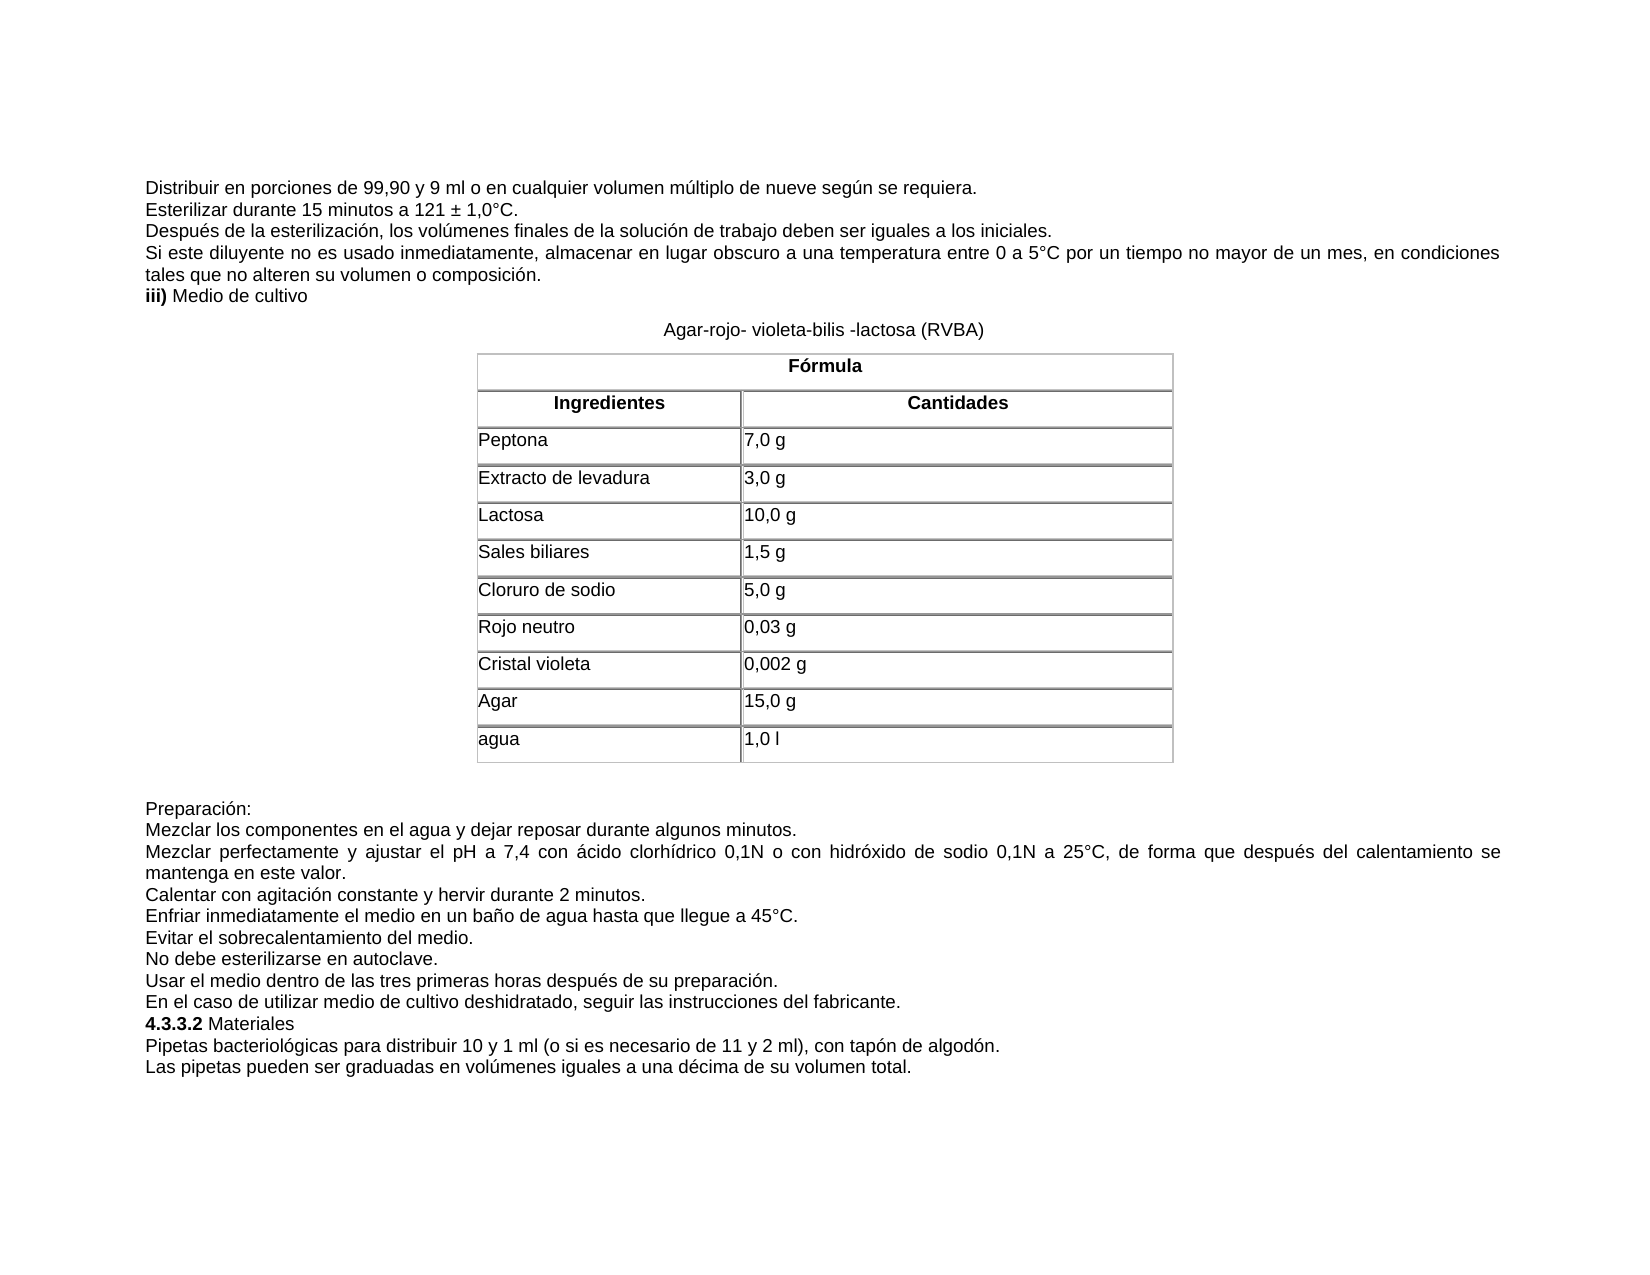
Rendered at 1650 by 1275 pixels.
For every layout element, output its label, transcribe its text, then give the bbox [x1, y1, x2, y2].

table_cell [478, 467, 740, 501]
text Usar el medio dentro de las tres primeras horas después de su preparación. [145, 970, 1502, 991]
text Mezclar los componentes en el agua y dejar reposar durante algunos minutos. [145, 819, 1502, 840]
text iii) Medio de cultivo [145, 285, 1502, 307]
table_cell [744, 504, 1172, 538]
text Preparación: [145, 797, 1502, 819]
text En el caso de utilizar medio de cultivo deshidratado, seguir las instrucciones del fabricante. [145, 991, 1502, 1013]
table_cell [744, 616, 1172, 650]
text Las pipetas pueden ser graduadas en volúmenes iguales a una décima de su volumen total. [145, 1056, 1502, 1078]
text Enfriar inmediatamente el medio en un baño de agua hasta que llegue a 45°C. [145, 905, 1502, 927]
text Esterilizar durante 15 minutos a 121 ± 1,0°C. [145, 199, 1502, 220]
text Agar-rojo- violeta-bilis -lactosa (RVBA) [145, 319, 1502, 341]
text Después de la esterilización, los volúmenes finales de la solución de trabajo deben ser iguales a los iniciales. [145, 220, 1502, 242]
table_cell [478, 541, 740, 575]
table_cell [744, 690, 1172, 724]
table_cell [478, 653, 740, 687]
text No debe esterilizarse en autoclave. [145, 948, 1502, 970]
text Evitar el sobrecalentamiento del medio. [145, 927, 1502, 948]
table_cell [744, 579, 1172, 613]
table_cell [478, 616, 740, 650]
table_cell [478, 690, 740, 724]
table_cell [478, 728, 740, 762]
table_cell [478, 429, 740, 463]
text 4.3.3.2 Materiales [145, 1013, 1502, 1034]
text Calentar con agitación constante y hervir durante 2 minutos. [145, 883, 1502, 905]
text Mezclar perfectamente y ajustar el pH a 7,4 con ácido clorhídrico 0,1N o con hidróxido de sodio 0,1N a 25°C, de forma que después del calentamiento se mantenga en este valor. [145, 840, 1502, 883]
text Pipetas bacteriológicas para distribuir 10 y 1 ml (o si es necesario de 11 y 2 ml), con tapón de algodón. [145, 1034, 1502, 1056]
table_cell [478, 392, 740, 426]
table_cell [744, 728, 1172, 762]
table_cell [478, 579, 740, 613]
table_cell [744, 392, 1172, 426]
text Si este diluyente no es usado inmediatamente, almacenar en lugar obscuro a una temperatura entre 0 a 5°C por un tiempo no mayor de un mes, en condiciones tales que no alteren su volumen o composición. [145, 242, 1502, 285]
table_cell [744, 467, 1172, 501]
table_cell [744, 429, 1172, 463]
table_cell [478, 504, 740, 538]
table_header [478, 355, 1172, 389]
text Distribuir en porciones de 99,90 y 9 ml o en cualquier volumen múltiplo de nueve según se requiera. [145, 177, 1502, 199]
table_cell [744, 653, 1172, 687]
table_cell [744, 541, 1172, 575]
